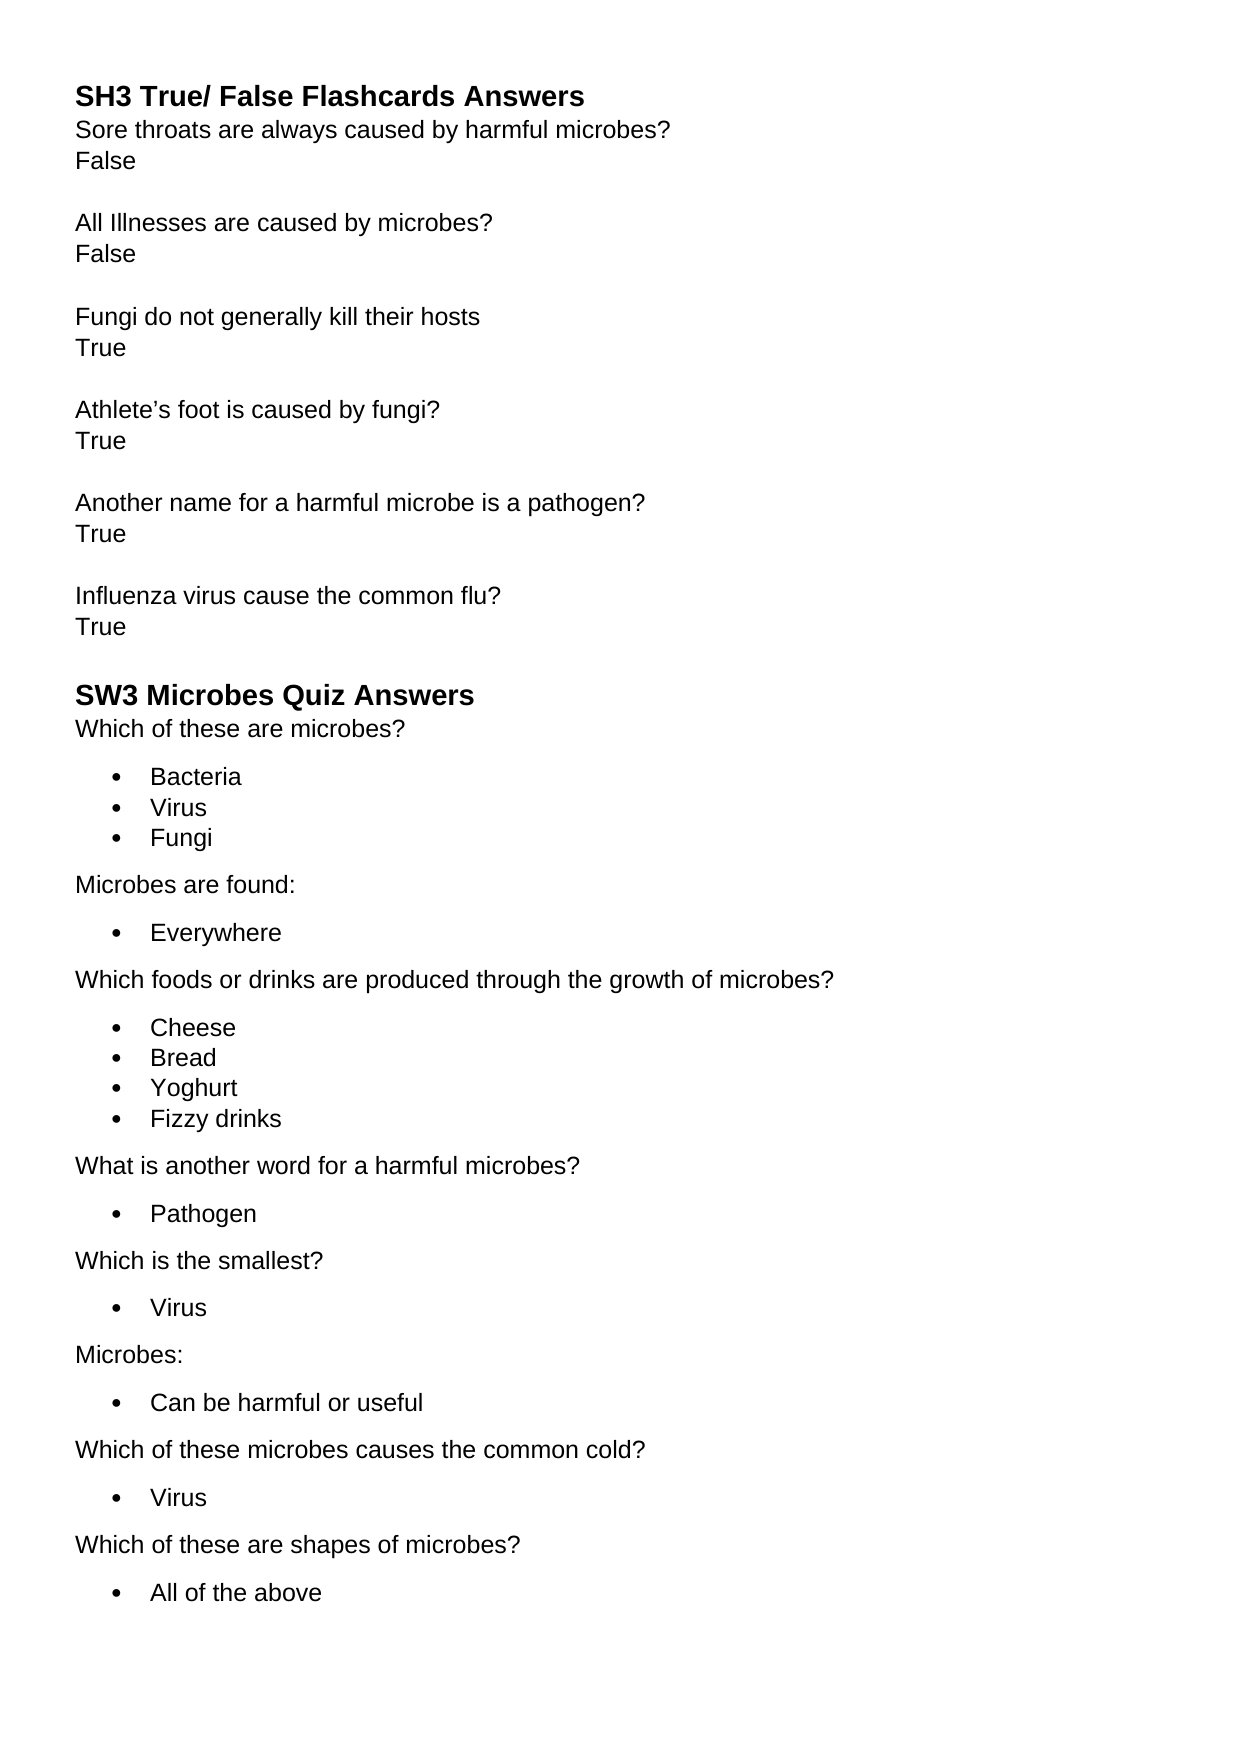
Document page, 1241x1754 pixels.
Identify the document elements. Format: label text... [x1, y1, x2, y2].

text Influenza virus cause the common flu? [75, 581, 1165, 610]
text Another name for a harmful microbe is a pathogen? [75, 488, 1165, 517]
text True [75, 519, 1165, 548]
text Athlete’s foot is caused by fungi? [75, 395, 1165, 423]
text Microbes are found: [75, 870, 1165, 899]
subtitle SW3 Microbes Quiz Answers [75, 678, 1165, 712]
list Bacteria [112, 762, 1165, 791]
text What is another word for a harmful microbes? [75, 1151, 1165, 1179]
list Fungi [112, 823, 1165, 852]
text Which of these microbes causes the common cold? [75, 1435, 1165, 1464]
text Sore throats are always caused by harmful microbes? [75, 115, 1165, 144]
list Can be harmful or useful [112, 1388, 1165, 1417]
text False [75, 239, 1165, 268]
list Fizzy drinks [112, 1104, 1165, 1132]
text Which of these are shapes of microbes? [75, 1530, 1165, 1559]
list Everywhere [112, 918, 1165, 946]
list Virus [112, 1483, 1165, 1512]
text Microbes: [75, 1340, 1165, 1369]
text All Illnesses are caused by microbes? [75, 208, 1165, 237]
list Pathogen [112, 1198, 1165, 1227]
list All of the above [112, 1578, 1165, 1606]
text Which foods or drinks are produced through the growth of microbes? [75, 965, 1165, 993]
list Cheese [112, 1012, 1165, 1041]
list Bread [112, 1043, 1165, 1072]
text True [75, 426, 1165, 454]
text False [75, 146, 1165, 175]
text Which of these are microbes? [75, 714, 1165, 743]
text True [75, 612, 1165, 641]
subtitle SH3 True/ False Flashcards Answers [75, 79, 1165, 113]
text Which is the smallest? [75, 1246, 1165, 1274]
text Fungi do not generally kill their hosts [75, 302, 1165, 330]
list Yoghurt [112, 1073, 1165, 1102]
text True [75, 333, 1165, 361]
list Virus [112, 792, 1165, 821]
list Virus [112, 1293, 1165, 1322]
